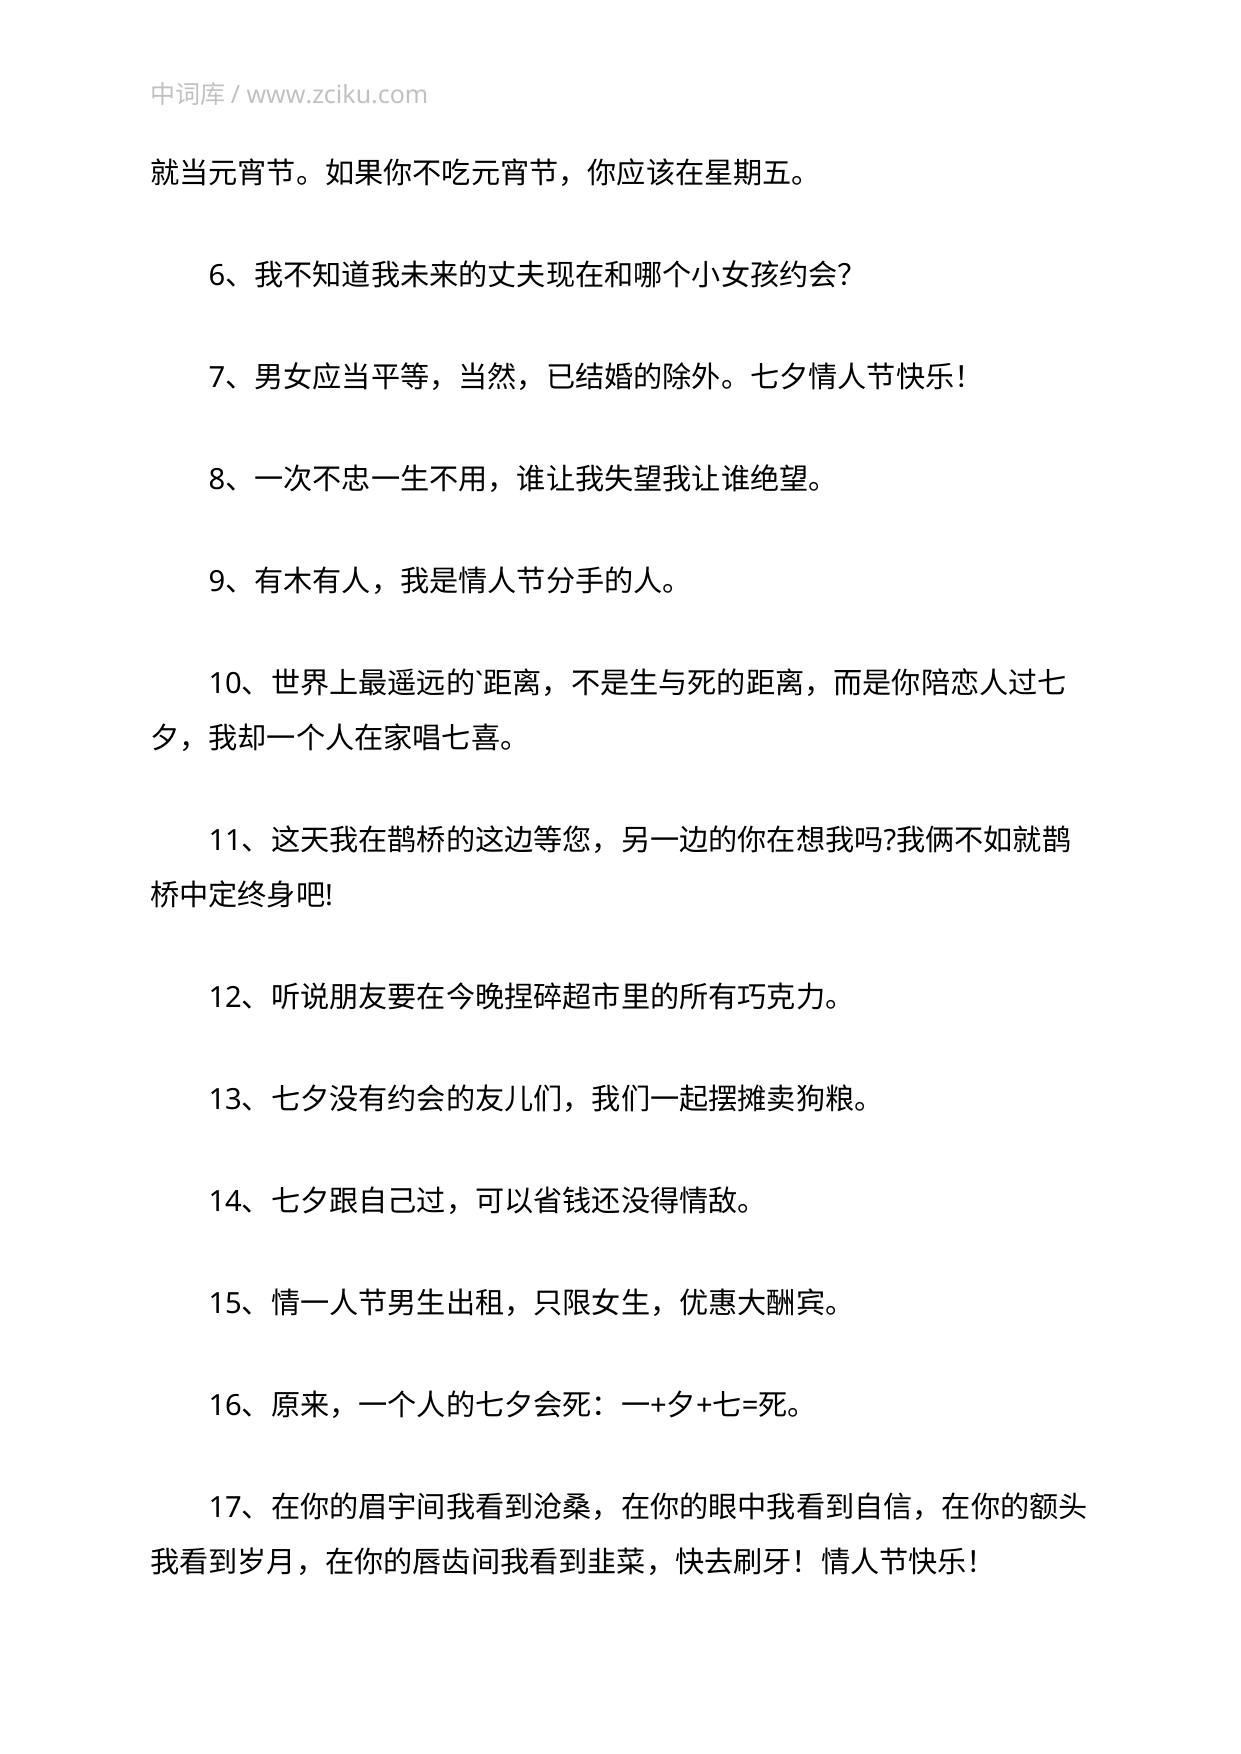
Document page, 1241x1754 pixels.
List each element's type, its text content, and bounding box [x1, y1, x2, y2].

text 17、在你的眉宇间我看到沧桑，在你的眼中我看到自信，在你的额头我看到岁月，在你的唇齿间我看到韭菜，快去刷牙！情人节快乐！ [150, 1483, 1090, 1581]
text 10、世界上最遥远的`距离，不是生与死的距离，而是你陪恋人过七夕，我却一个人在家唱七喜。 [150, 660, 1090, 757]
text 13、七夕没有约会的友儿们，我们一起摆摊卖狗粮。 [150, 1075, 1090, 1118]
text 6、我不知道我未来的丈夫现在和哪个小女孩约会？ [150, 252, 1090, 294]
text 16、原来，一个人的七夕会死：一+夕+七=死。 [150, 1381, 1090, 1424]
text 15、情一人节男生出租，只限女生，优惠大酬宾。 [150, 1279, 1090, 1322]
text 11、这天我在鹊桥的这边等您，另一边的你在想我吗?我俩不如就鹊桥中定终身吧! [150, 816, 1090, 914]
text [150, 150, 1090, 192]
text 12、听说朋友要在今晚捏碎超市里的所有巧克力。 [150, 973, 1090, 1016]
text 9、有木有人，我是情人节分手的人。 [150, 558, 1090, 600]
text 8、一次不忠一生不用，谁让我失望我让谁绝望。 [150, 456, 1090, 498]
text 7、男女应当平等，当然，已结婚的除外。七夕情人节快乐！ [150, 354, 1090, 396]
text 14、七夕跟自己过，可以省钱还没得情敌。 [150, 1177, 1090, 1220]
